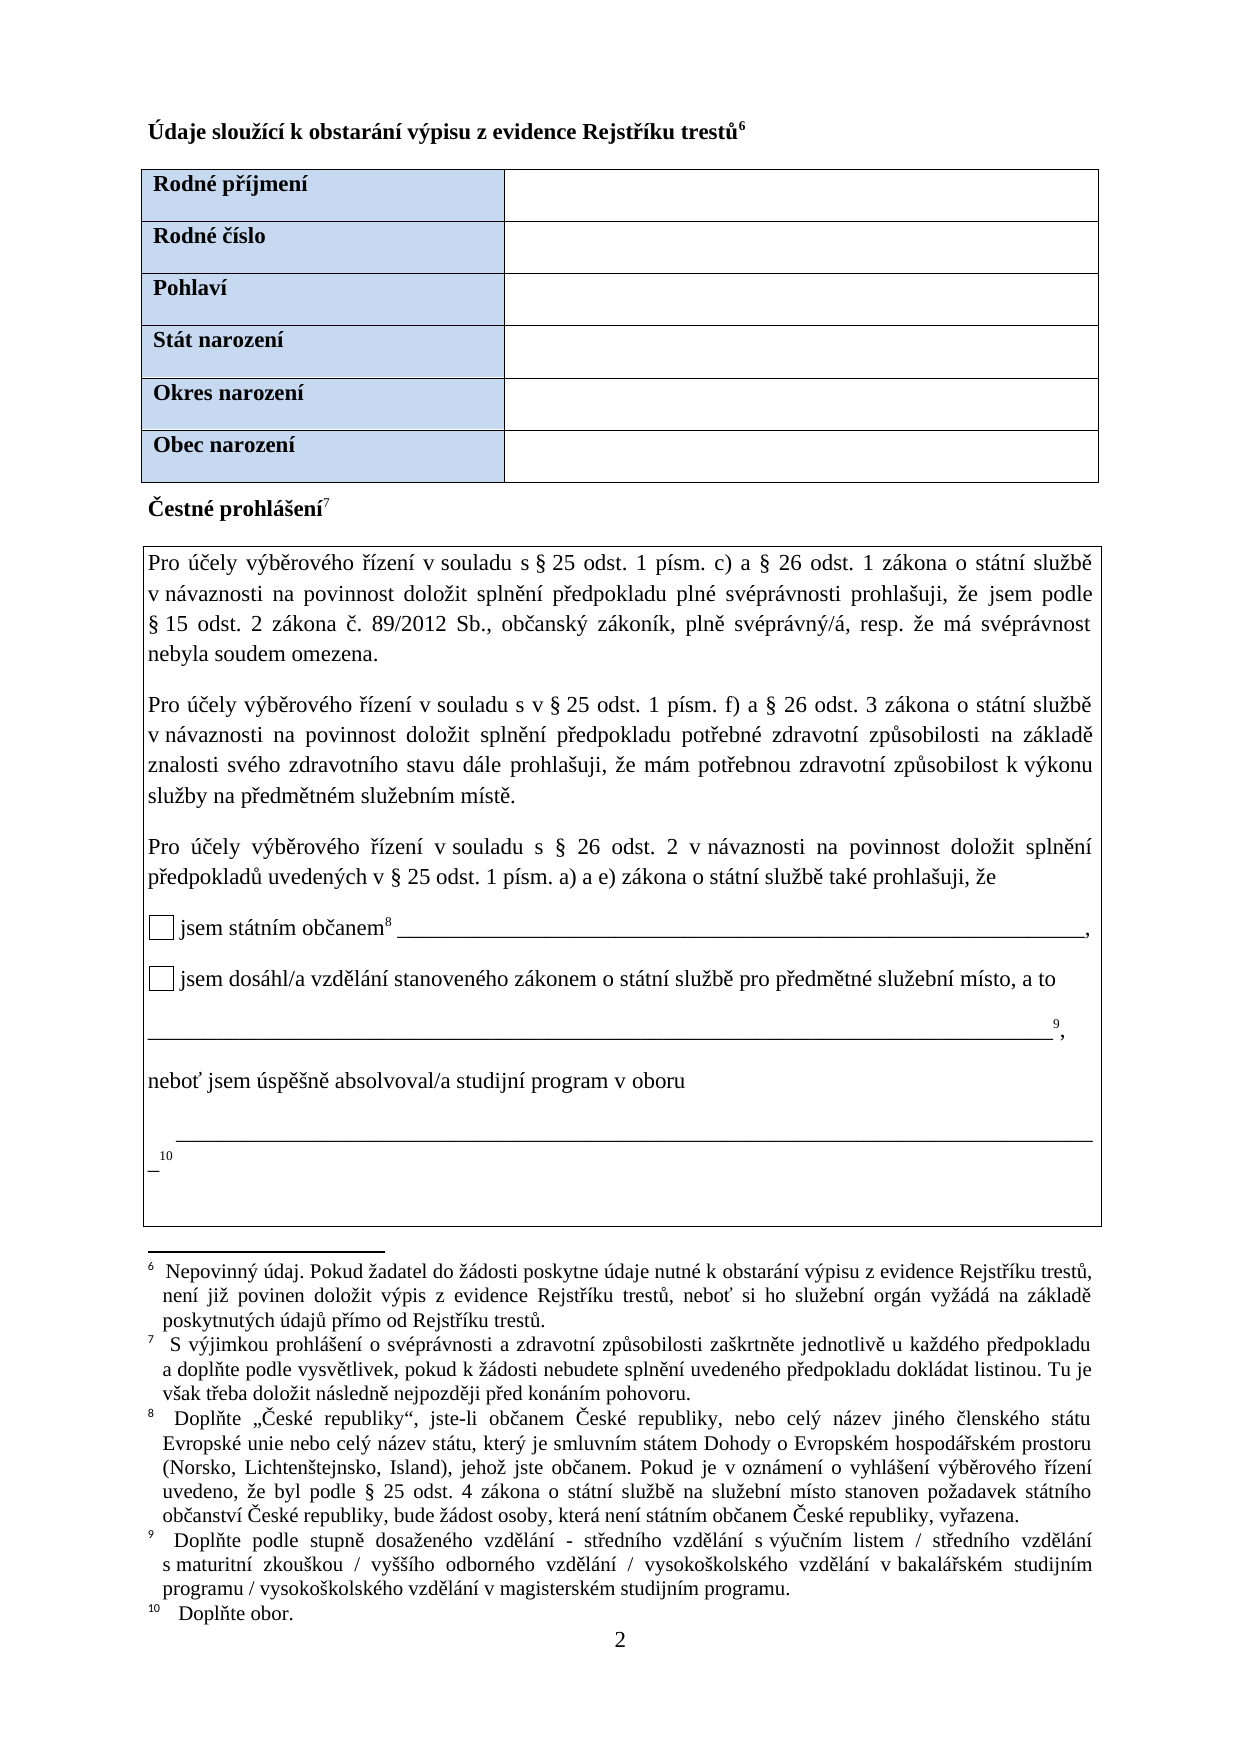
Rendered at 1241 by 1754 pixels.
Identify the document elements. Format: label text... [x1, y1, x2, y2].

table_cell Pohlaví [142, 274, 504, 325]
text Pro účely výběrového řízení v souladu s § 26 odst. 2 v návaznosti na povinnost doložit splnění předpokladů uvedených v § 25 odst. 1 písm. a) a e) zákona o státní službě také prohlašuji, že [144, 829, 1101, 889]
table_cell Obec narození [142, 431, 504, 482]
table_cell [505, 379, 1098, 429]
table_cell [505, 274, 1098, 325]
text jsem dosáhl/a vzdělání stanoveného zákonem o státní službě pro předmětné služební místo, a to [144, 962, 1101, 991]
text Údaje sloužící k obstarání výpisu z evidence Rejstříku trestů [148, 118, 1092, 144]
text Pro účely výběrového řízení v souladu s § 25 odst. 1 písm. c) a § 26 odst. 1 zákona o státní službě v návaznosti na povinnost doložit splnění předpokladu plné svéprávnosti prohlašuji, že jsem podle § 15 odst. 2 zákona č. 89/2012 Sb., občanský zákoník, plně svéprávný/á, resp. že má svéprávnost nebyla soudem omezena. [144, 547, 1101, 666]
text Pro účely výběrového řízení v souladu s v § 25 odst. 1 písm. f) a § 26 odst. 3 zákona o státní službě v návaznosti na povinnost doložit splnění předpokladu potřebné zdravotní způsobilosti na základě znalosti svého zdravotního stavu dále prohlašuji, že mám potřebnou zdravotní způsobilost k výkonu služby na předmětném služebním místě. [144, 688, 1101, 808]
text jsem státním občanem ____________________________________________________________, [144, 911, 1101, 940]
table_cell [505, 326, 1098, 377]
table_cell [505, 431, 1098, 482]
table_cell Okres narození [142, 379, 504, 429]
text _________________________________________________________________________________ [144, 1115, 1101, 1175]
table_header [505, 170, 1098, 221]
table_cell [505, 222, 1098, 273]
text neboť jsem úspěšně absolvoval/a studijní program v oboru [144, 1064, 1101, 1093]
text _______________________________________________________________________________, [144, 1013, 1101, 1042]
table_cell Rodné číslo [142, 222, 504, 273]
table_header Rodné příjmení [142, 170, 504, 221]
text Čestné prohlášení [148, 495, 1092, 522]
table_cell Stát narození [142, 326, 504, 377]
